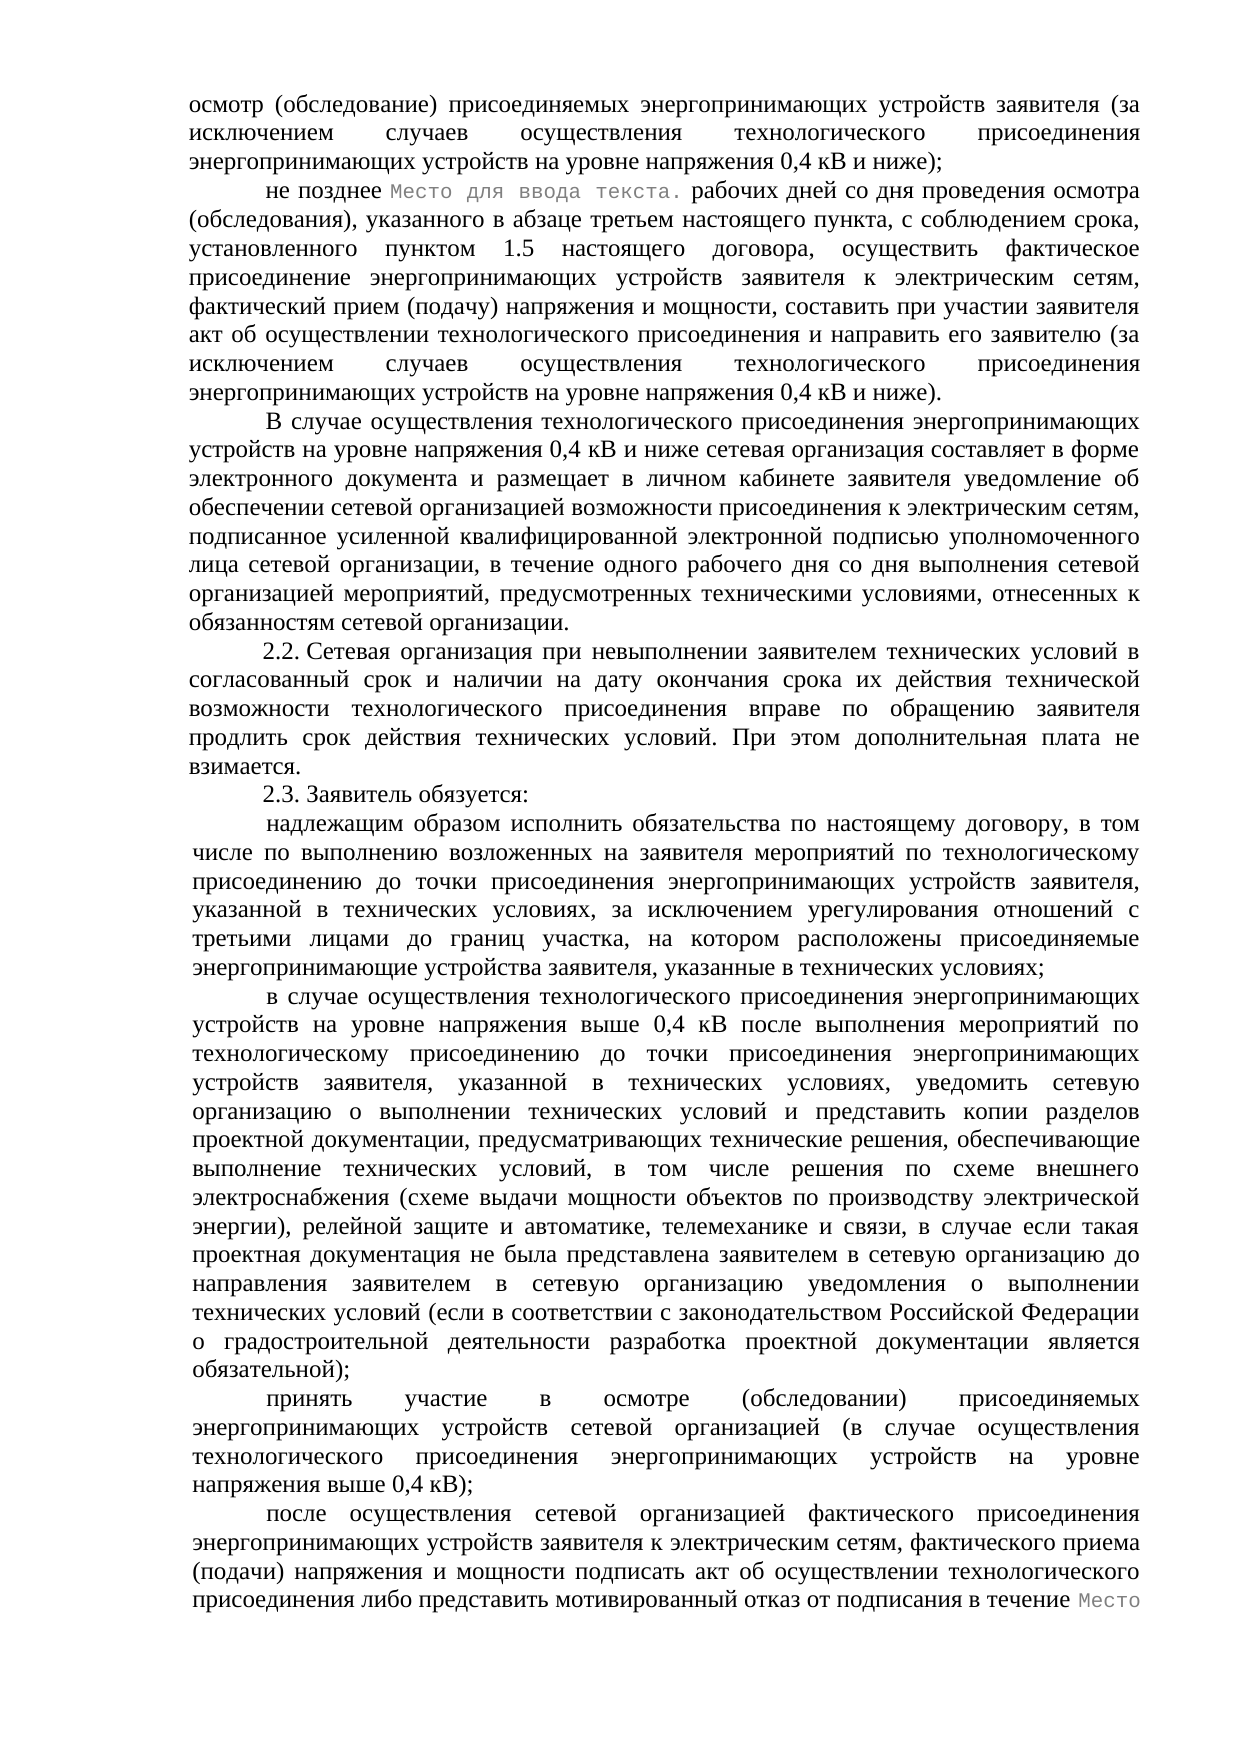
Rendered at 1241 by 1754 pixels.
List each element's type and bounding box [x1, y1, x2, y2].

table_cell [177, 89, 1152, 1614]
